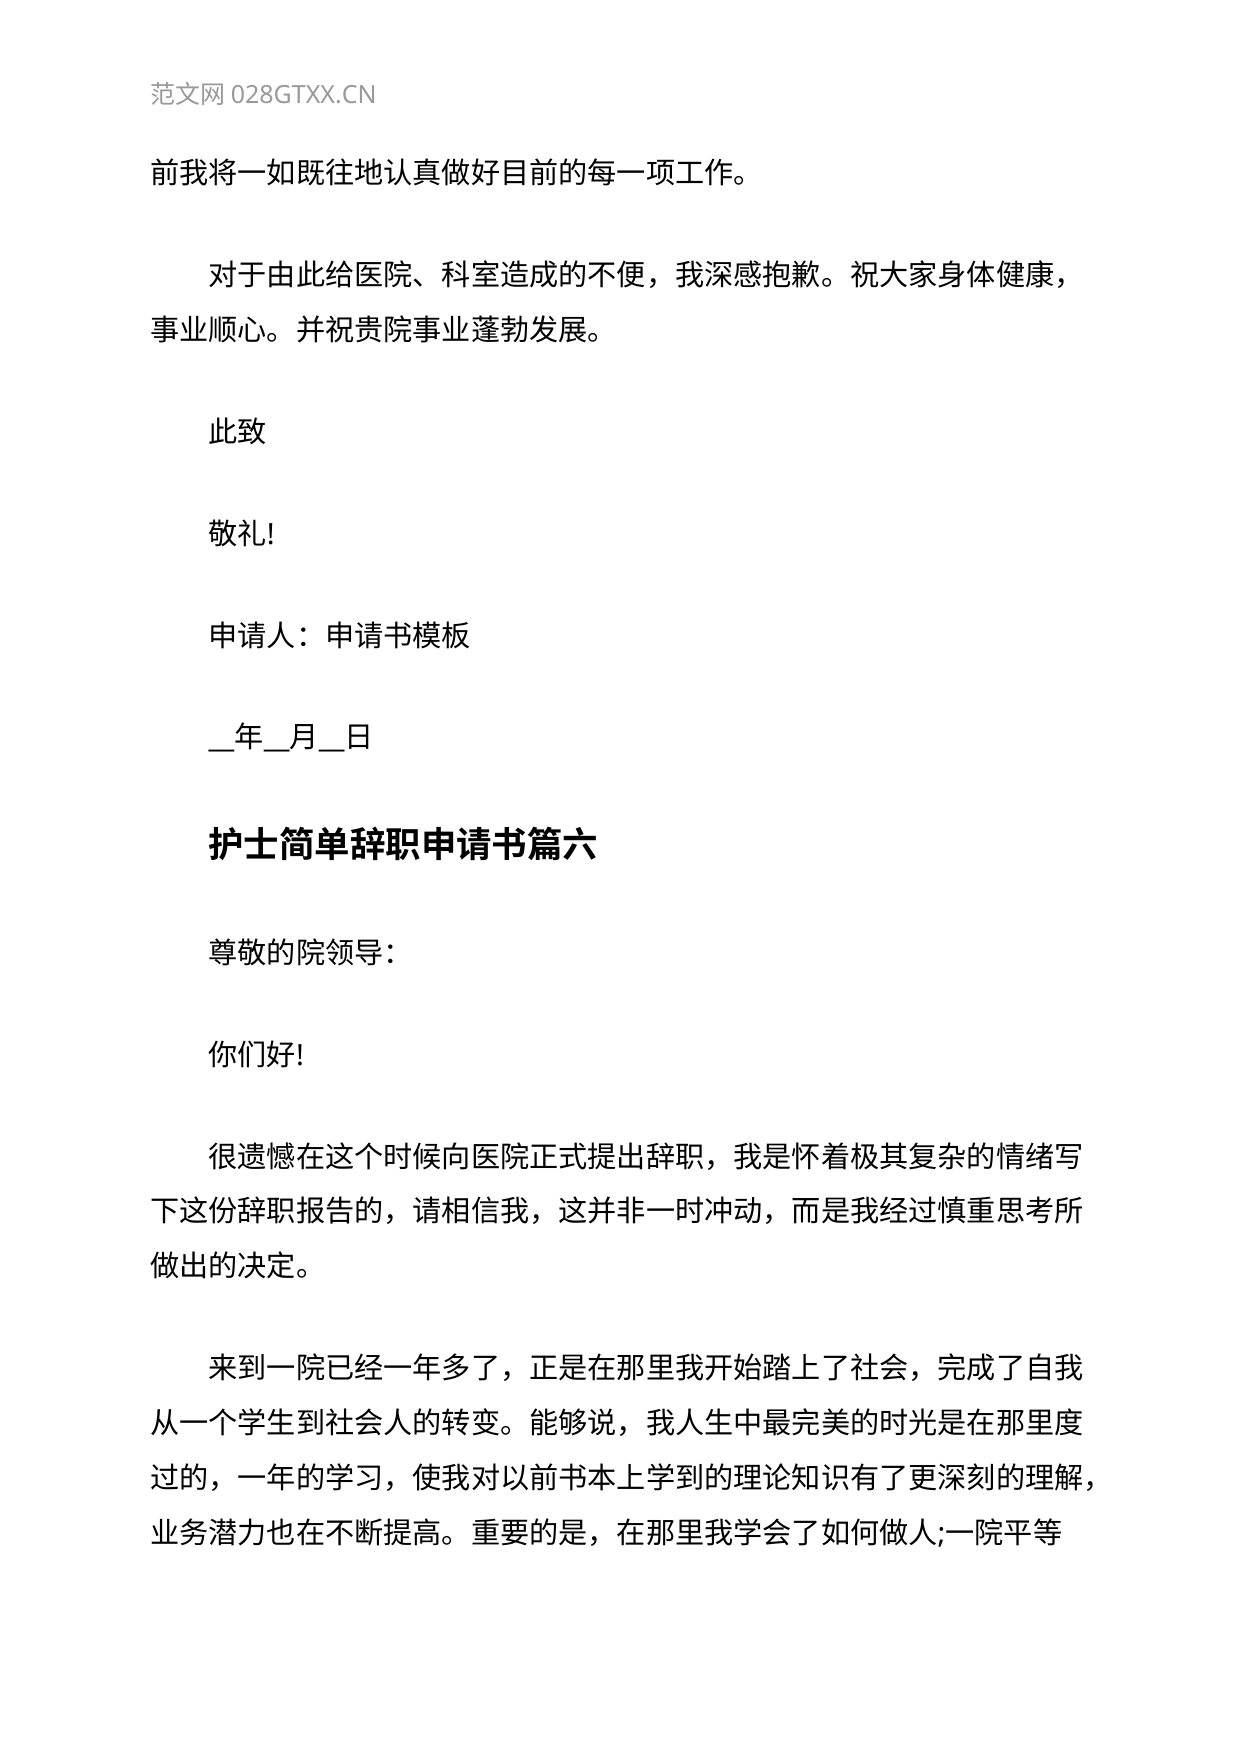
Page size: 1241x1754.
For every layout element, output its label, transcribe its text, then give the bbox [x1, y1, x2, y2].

text 你们好! [150, 1031, 1090, 1073]
text __年__月__日 [150, 714, 1090, 756]
text 对于由此给医院、科室造成的不便，我深感抱歉。祝大家身体健康，事业顺心。并祝贵院事业蓬勃发展。 [150, 252, 1090, 349]
text 敬礼! [150, 510, 1090, 553]
text 此致 [150, 408, 1090, 451]
text 申请人：申请书模板 [150, 612, 1090, 654]
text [150, 150, 1090, 192]
text 护士简单辞职申请书篇六 [150, 816, 1090, 867]
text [150, 1345, 1090, 1552]
text 很遗憾在这个时候向医院正式提出辞职，我是怀着极其复杂的情绪写下这份辞职报告的，请相信我，这并非一时冲动，而是我经过慎重思考所做出的决定。 [150, 1133, 1090, 1285]
text 尊敬的院领导： [150, 929, 1090, 972]
